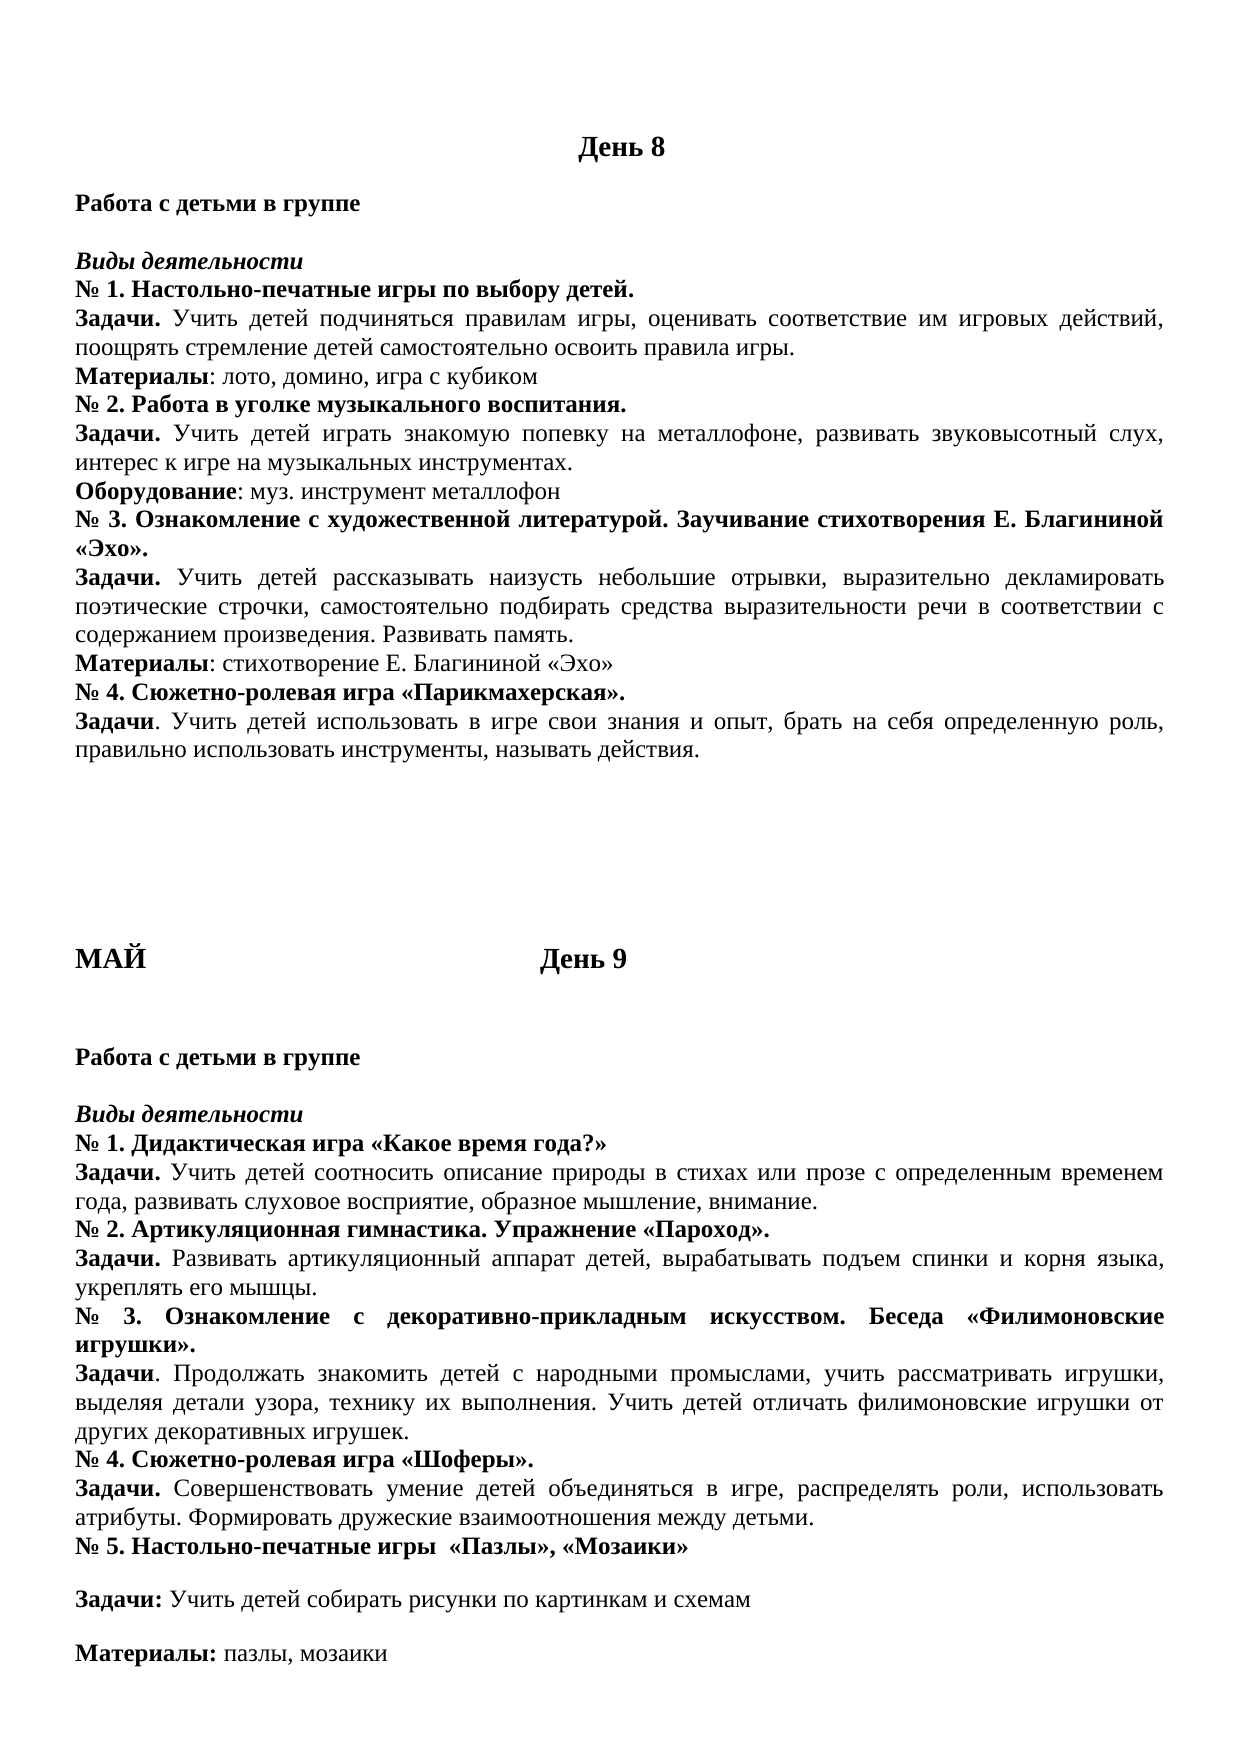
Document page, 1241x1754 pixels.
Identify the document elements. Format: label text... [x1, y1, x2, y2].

text Работа с детьми в группе [75, 1042, 1165, 1071]
text Виды деятельности [75, 246, 1165, 274]
text Материалы: пазлы, мозаики [75, 1638, 1165, 1667]
text № 1. Дидактическая игра «Какое время года?» [75, 1128, 1165, 1157]
text Материалы: стихотворение Е. Благининой «Эхо» [75, 648, 1165, 677]
text МАЙ День 9 [75, 941, 1165, 975]
text Задачи. Учить детей играть знакомую попевку на металлофоне, развивать звуковысотный слух, интерес к игре на музыкальных инструментах. [75, 418, 1165, 476]
text № 2. Артикуляционная гимнастика. Упражнение «Пароход». [75, 1214, 1165, 1243]
text № 3. Ознакомление с художественной литературой. Заучивание стихотворения Е. Благининой «Эхо». [75, 504, 1165, 562]
text Оборудование: муз. инструмент металлофон [75, 476, 1165, 504]
text Задачи. Совершенствовать умение детей объединяться в игре, распределять роли, использовать атрибуты. Формировать дружеские взаимоотношения между детьми. [75, 1473, 1165, 1531]
text № 3. Ознакомление с декоративно-прикладным искусством. Беседа «Филимоновские игрушки». [75, 1301, 1165, 1358]
text Виды деятельности [75, 1099, 1165, 1128]
text День 8 [75, 129, 1165, 162]
text Задачи. Учить детей рассказывать наизусть небольшие отрывки, выразительно декламировать поэтические строчки, самостоятельно подбирать средства выразительности речи в соответствии с содержанием произведения. Развивать память. [75, 562, 1165, 648]
text Материалы: лото, домино, игра с кубиком [75, 361, 1165, 389]
text Задачи. Учить детей соотносить описание природы в стихах или прозе с определенным временем года, развивать слуховое восприятие, образное мышление, внимание. [75, 1157, 1165, 1214]
text № 2. Работа в уголке музыкального воспитания. [75, 389, 1165, 418]
text Задачи. Учить детей использовать в игре свои знания и опыт, брать на себя определенную роль, правильно использовать инструменты, называть действия. [75, 706, 1165, 763]
text Работа с детьми в группе [75, 188, 1165, 217]
text № 4. Сюжетно-ролевая игра «Парикмахерская». [75, 677, 1165, 706]
text № 1. Настольно-печатные игры по выбору детей. [75, 274, 1165, 303]
text Задачи: Учить детей собирать рисунки по картинкам и схемам [75, 1584, 1165, 1613]
text Задачи. Развивать артикуляционный аппарат детей, вырабатывать подъем спинки и корня языка, укреплять его мышцы. [75, 1243, 1165, 1301]
text № 4. Сюжетно-ролевая игра «Шоферы». [75, 1444, 1165, 1473]
text Задачи. Продолжать знакомить детей с народными промыслами, учить рассматривать игрушки, выделяя детали узора, технику их выполнения. Учить детей отличать филимоновские игрушки от других декоративных игрушек. [75, 1358, 1165, 1444]
text № 5. Настольно-печатные игры «Пазлы», «Мозаики» [75, 1531, 1165, 1559]
text Задачи. Учить детей подчиняться правилам игры, оценивать соответствие им игровых действий, поощрять стремление детей самостоятельно освоить правила игры. [75, 303, 1165, 361]
